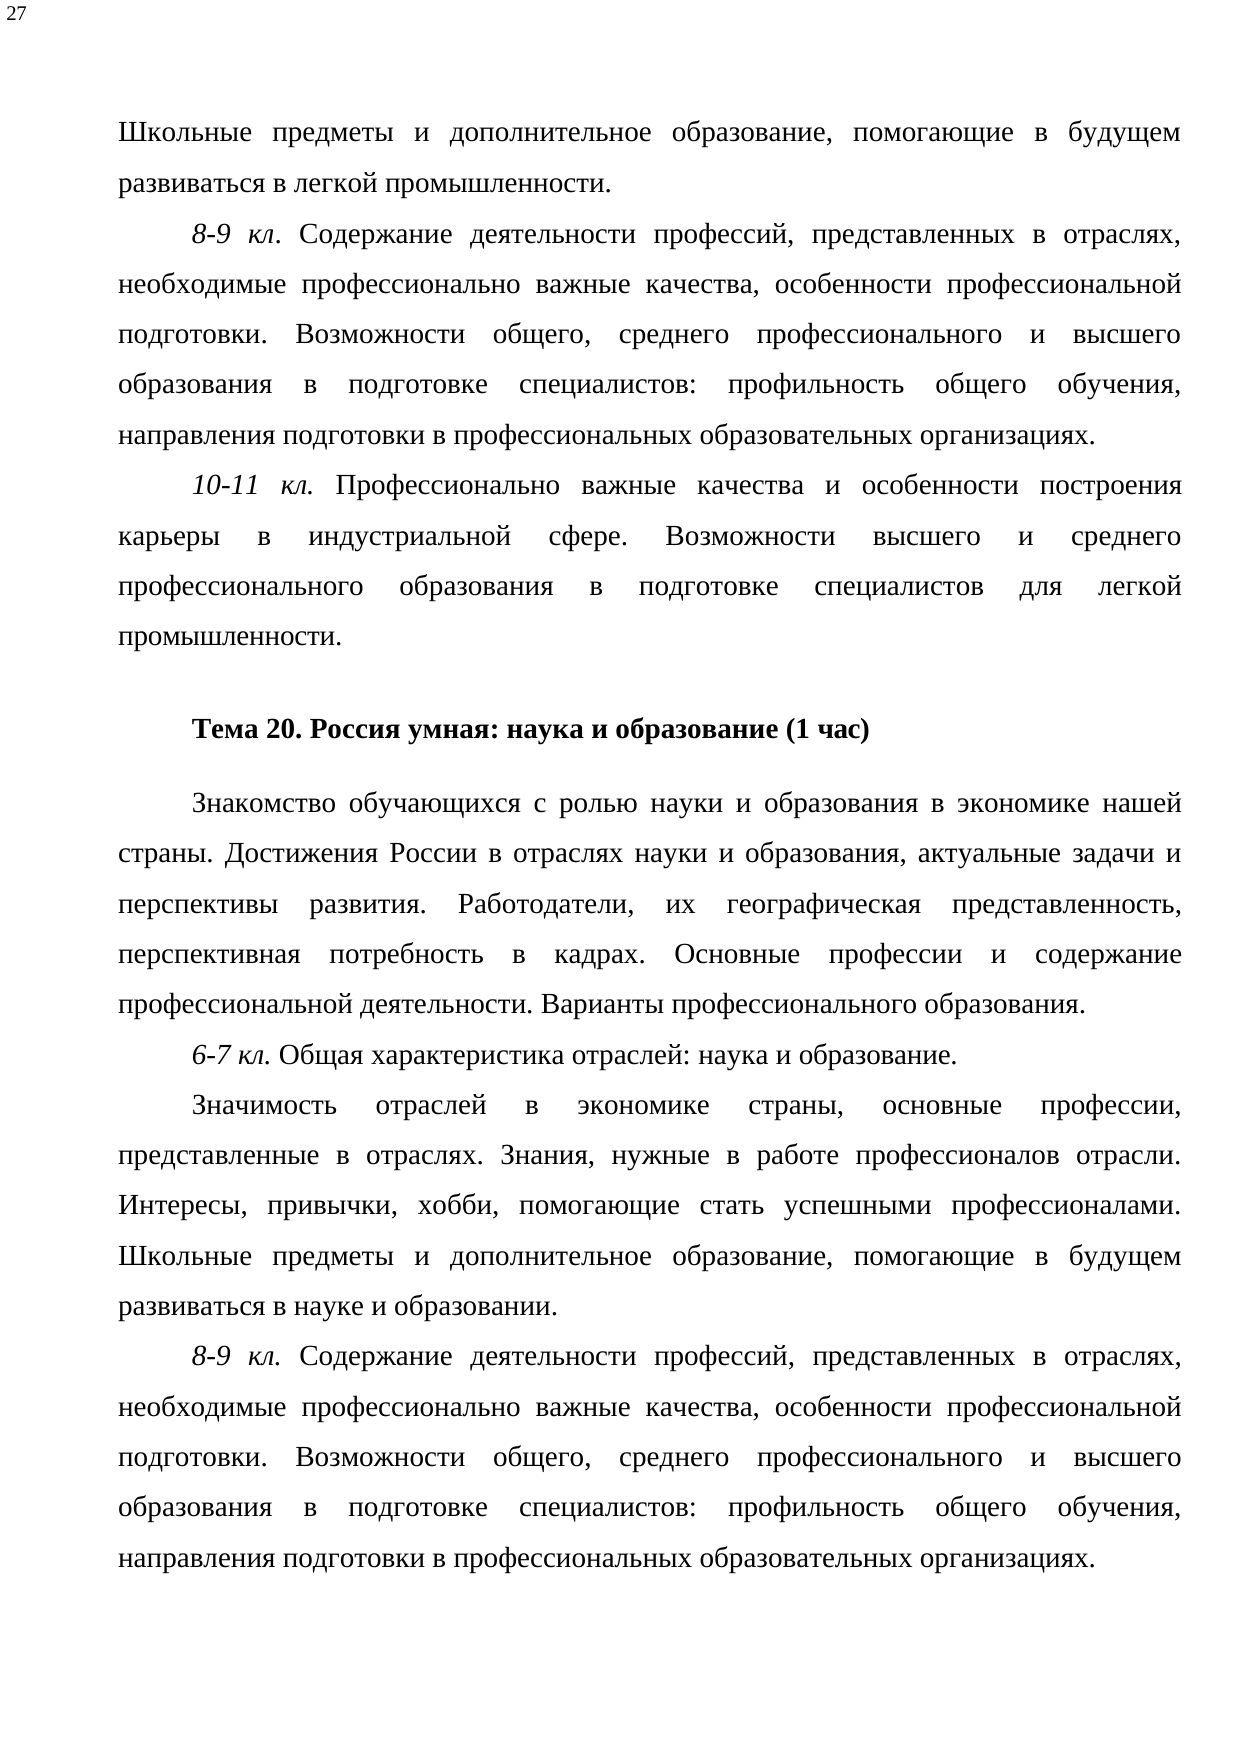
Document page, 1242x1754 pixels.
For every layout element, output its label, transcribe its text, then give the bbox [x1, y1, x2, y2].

text 8-9 кл. Содержание деятельности профессий, представленных в отраслях, необходимые профессионально важные качества, особенности профессиональной подготовки. Возможности общего, среднего профессионального и высшего образования в подготовке специалистов: профильность общего обучения, направления подготовки в профессиональных образовательных организациях. [118, 1338, 1182, 1573]
text 8-9 кл. Содержание деятельности профессий, представленных в отраслях, необходимые профессионально важные качества, особенности профессиональной подготовки. Возможности общего, среднего профессионального и высшего образования в подготовке специалистов: профильность общего обучения, направления подготовки в профессиональных образовательных организациях. [118, 216, 1182, 451]
text Значимость отраслей в экономике страны, основные профессии, представленные в отраслях. Знания, нужные в работе профессионалов отрасли. Интересы, привычки, хобби, помогающие стать успешными профессионалами. Школьные предметы и дополнительное образование, помогающие в будущем развиваться в науке и образовании. [118, 1087, 1182, 1322]
text Знакомство обучающихся с ролью науки и образования в экономике нашей страны. Достижения России в отраслях науки и образования, актуальные задачи и перспективы развития. Работодатели, их географическая представленность, перспективная потребность в кадрах. Основные профессии и содержание профессиональной деятельности. Варианты профессионального образования. [118, 785, 1183, 1020]
text Школьные предметы и дополнительное образование, помогающие в будущем развиваться в легкой промышленности. [118, 114, 1182, 198]
text 10-11 кл. Профессионально важные качества и особенности построения карьеры в индустриальной сфере. Возможности высшего и среднего профессионального образования в подготовке специалистов для легкой промышленности. [118, 467, 1183, 652]
text 6-7 кл. Общая характеристика отраслей: наука и образование. [192, 1037, 1196, 1070]
subtitle Тема 20. Россия умная: наука и образование (1 час) [192, 711, 1196, 744]
